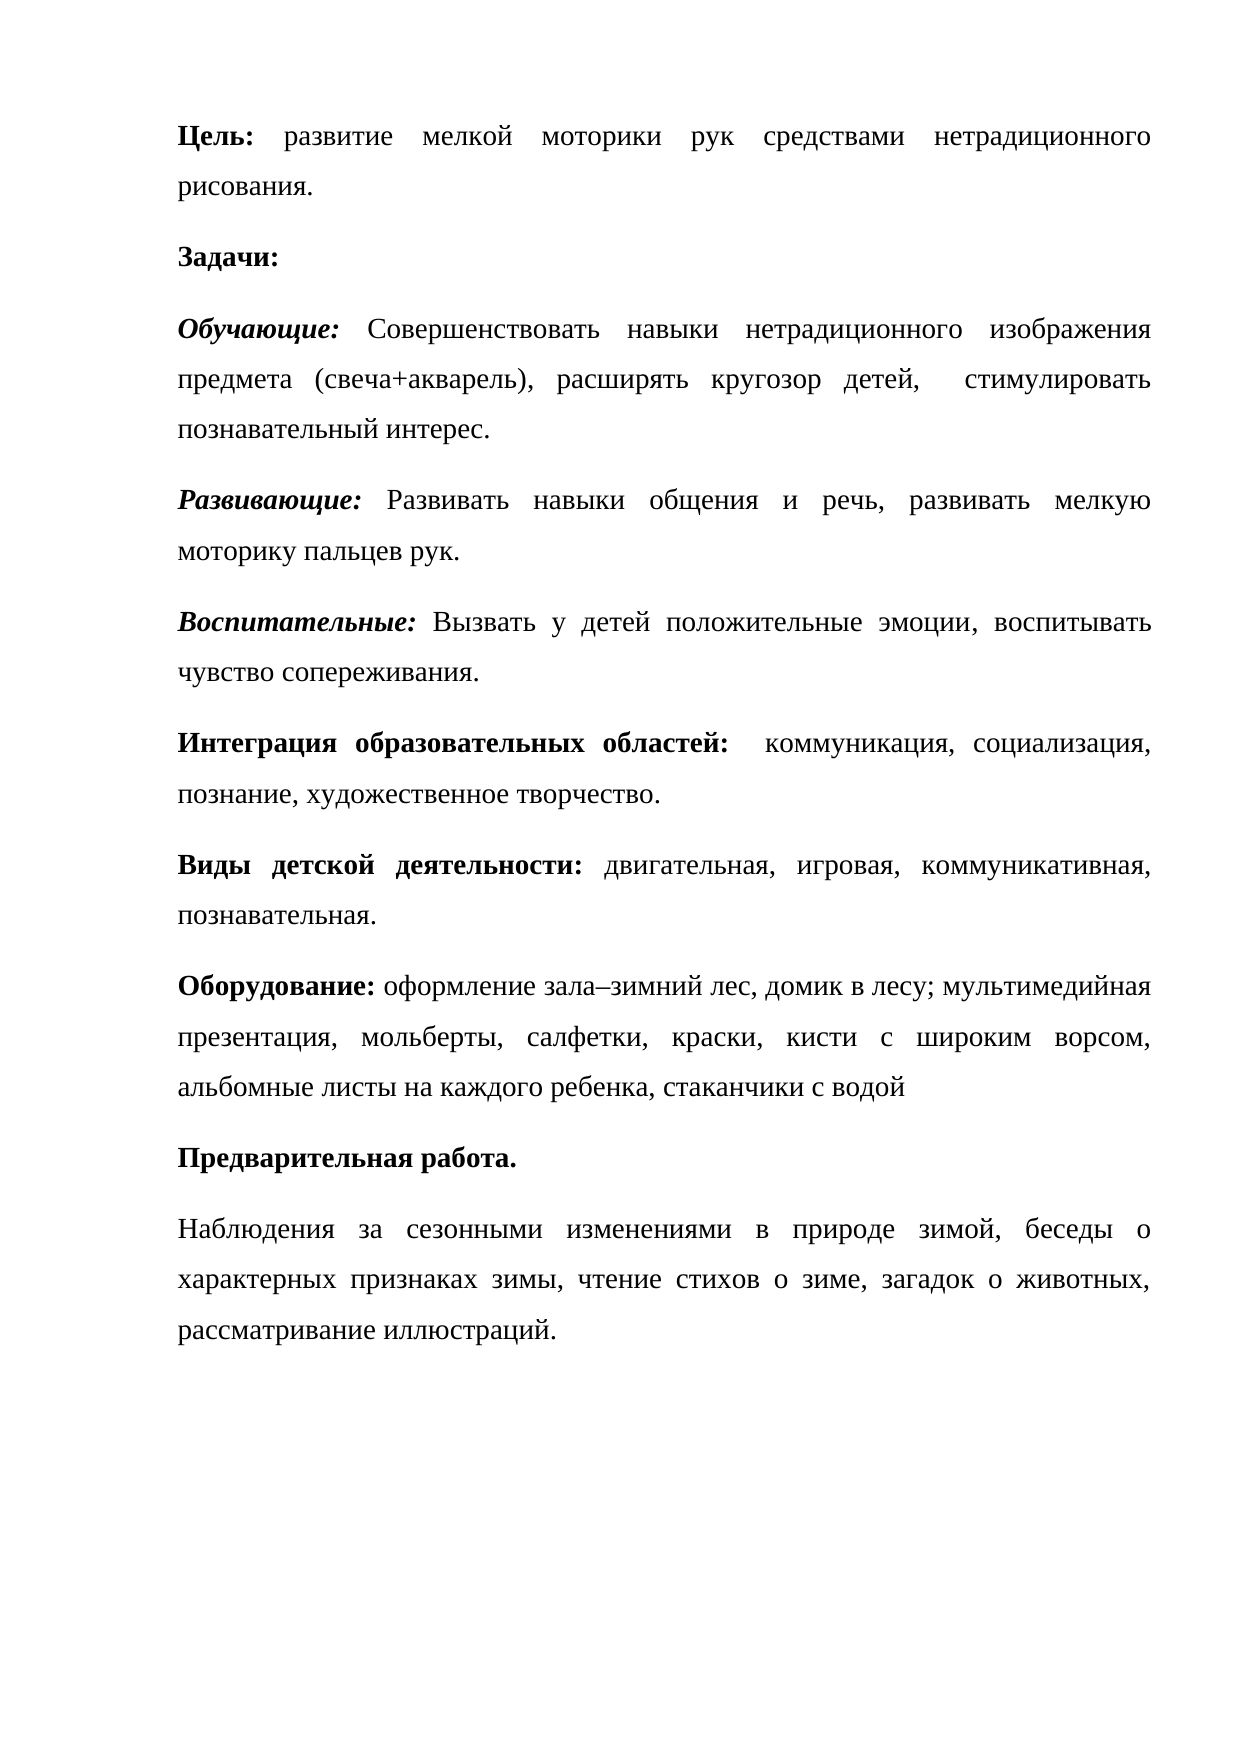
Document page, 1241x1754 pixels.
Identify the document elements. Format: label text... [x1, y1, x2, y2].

text Развивающие: Развивать навыки общения и речь, развивать мелкую моторику пальцев рук. [177, 482, 1152, 566]
text Воспитательные: Вызвать у детей положительные эмоции, воспитывать чувство сопереживания. [177, 604, 1152, 688]
text Предварительная работа. [177, 1140, 1152, 1174]
text Задачи: [177, 239, 1152, 273]
text Оборудование: оформление зала–зимний лес, домик в лесу; мультимедийная презентация, мольберты, салфетки, краски, кисти с широким ворсом, альбомные листы на каждого ребенка, стаканчики с водой [177, 968, 1152, 1102]
text Виды детской деятельности: двигательная, игровая, коммуникативная, познавательная. [177, 847, 1152, 931]
text Интеграция образовательных областей: коммуникация, социализация, познание, художественное творчество. [177, 725, 1152, 809]
text Обучающие: Совершенствовать навыки нетрадиционного изображения предмета (свеча+акварель), расширять кругозор детей, стимулировать познавательный интерес. [177, 311, 1152, 445]
text Цель: развитие мелкой моторики рук средствами нетрадиционного рисования. [177, 118, 1152, 202]
text Наблюдения за сезонными изменениями в природе зимой, беседы о характерных признаках зимы, чтение стихов о зиме, загадок о животных, рассматривание иллюстраций. [177, 1211, 1152, 1345]
